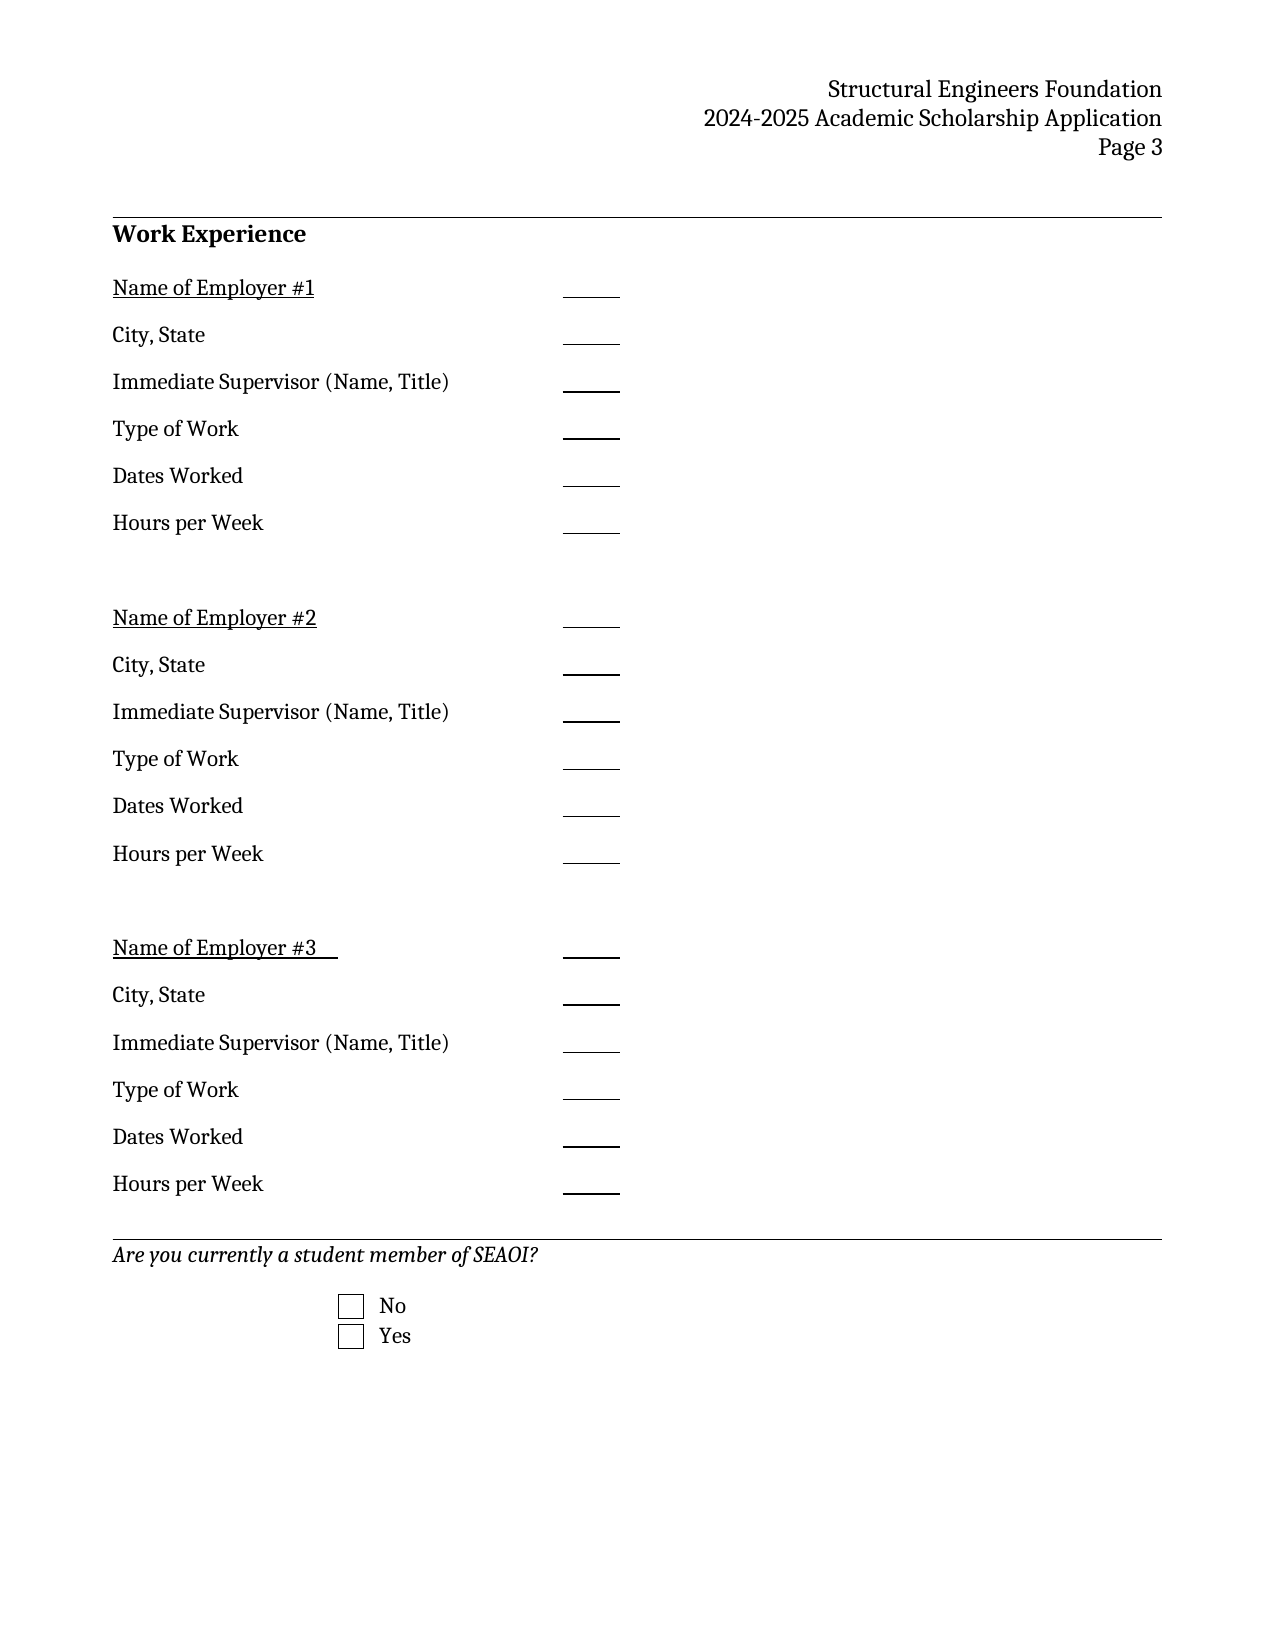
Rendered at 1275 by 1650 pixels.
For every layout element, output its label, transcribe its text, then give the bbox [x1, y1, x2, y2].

text Type of Work [112, 1076, 1162, 1103]
text Name of Employer #3 [112, 935, 1162, 961]
text Dates Worked [112, 793, 1162, 820]
text Name of Employer #2 [112, 604, 1162, 631]
text Immediate Supervisor (Name, Title) [112, 699, 1162, 725]
text Dates Worked [112, 463, 1162, 489]
text City, State [112, 982, 1162, 1008]
text Dates Worked [112, 1124, 1162, 1150]
text Hours per Week [112, 841, 1162, 867]
text No [337, 1293, 1162, 1319]
text Immediate Supervisor (Name, Title) [112, 369, 1162, 395]
text Type of Work [112, 416, 1162, 442]
text Are you currently a student member of SEAOI? [112, 1240, 1162, 1268]
text City, State [112, 321, 1162, 348]
text Name of Employer #1 [112, 274, 1162, 301]
text Type of Work [112, 746, 1162, 772]
text Yes [337, 1323, 1162, 1349]
text Work Experience [112, 218, 1162, 249]
text City, State [112, 652, 1162, 678]
text Immediate Supervisor (Name, Title) [112, 1029, 1162, 1056]
text Hours per Week [112, 1171, 1162, 1197]
text Hours per Week [112, 510, 1162, 537]
